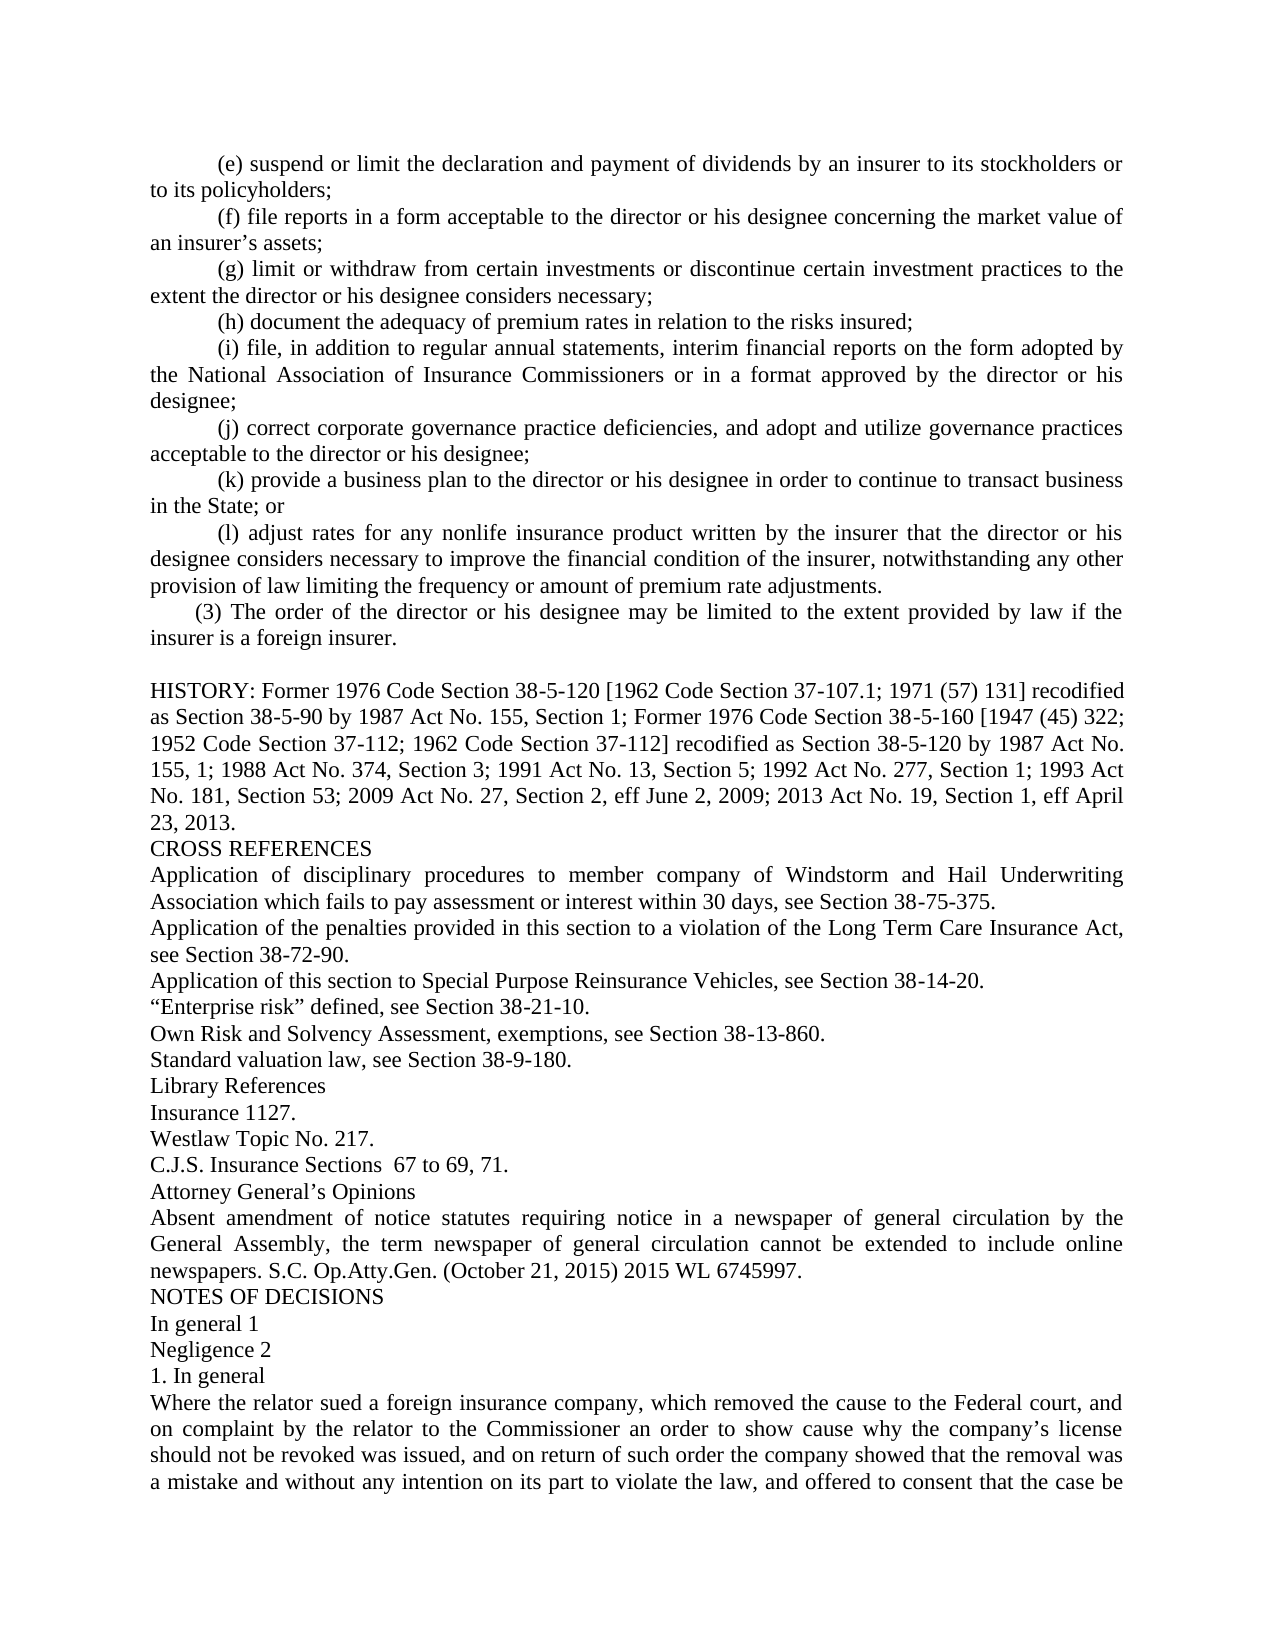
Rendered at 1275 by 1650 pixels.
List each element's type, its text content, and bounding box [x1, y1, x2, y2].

text CROSS REFERENCES [150, 835, 1125, 862]
text Westlaw Topic No. 217. [150, 1125, 1125, 1151]
text Application of disciplinary procedures to member company of Windstorm and Hail Underwriting Association which fails to pay assessment or interest within 30 days, see Section 38-75-375. [150, 862, 1125, 914]
text Application of the penalties provided in this section to a violation of the Long Term Care Insurance Act, see Section 38-72-90. [150, 914, 1125, 967]
text Negligence 2 [150, 1336, 1125, 1362]
text Standard valuation law, see Section 38-9-180. [150, 1046, 1125, 1072]
text (e) suspend or limit the declaration and payment of dividends by an insurer to its stockholders or to its policyholders; [150, 150, 1125, 203]
text NOTES OF DECISIONS [150, 1283, 1125, 1309]
text (f) file reports in a form acceptable to the director or his designee concerning the market value of an insurer’s assets; [150, 203, 1125, 255]
text HISTORY: Former 1976 Code Section 38-5-120 [1962 Code Section 37-107.1; 1971 (57) 131] recodified as Section 38-5-90 by 1987 Act No. 155, Section 1; Former 1976 Code Section 38-5-160 [1947 (45) 322; 1952 Code Section 37-112; 1962 Code Section 37-112] recodified as Section 38-5-120 by 1987 Act No. 155, 1; 1988 Act No. 374, Section 3; 1991 Act No. 13, Section 5; 1992 Act No. 277, Section 1; 1993 Act No. 181, Section 53; 2009 Act No. 27, Section 2, eff June 2, 2009; 2013 Act No. 19, Section 1, eff April 23, 2013. [150, 677, 1125, 835]
text (g) limit or withdraw from certain investments or discontinue certain investment practices to the extent the director or his designee considers necessary; [150, 255, 1125, 308]
text (k) provide a business plan to the director or his designee in order to continue to transact business in the State; or [150, 466, 1125, 519]
text 1. In general [150, 1362, 1125, 1389]
text Attorney General’s Opinions [150, 1178, 1125, 1204]
text (j) correct corporate governance practice deficiencies, and adopt and utilize governance practices acceptable to the director or his designee; [150, 413, 1125, 466]
text (l) adjust rates for any nonlife insurance product written by the insurer that the director or his designee considers necessary to improve the financial condition of the insurer, notwithstanding any other provision of law limiting the frequency or amount of premium rate adjustments. [150, 519, 1125, 598]
text Insurance 1127. [150, 1099, 1125, 1125]
text “Enterprise risk” defined, see Section 38-21-10. [150, 993, 1125, 1020]
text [150, 1389, 1125, 1494]
text (h) document the adequacy of premium rates in relation to the risks insured; [150, 308, 1125, 334]
text Library References [150, 1072, 1125, 1099]
text Own Risk and Solvency Assessment, exemptions, see Section 38-13-860. [150, 1020, 1125, 1046]
text C.J.S. Insurance Sections 67 to 69, 71. [150, 1151, 1125, 1178]
text (i) file, in addition to regular annual statements, interim financial reports on the form adopted by the National Association of Insurance Commissioners or in a format approved by the director or his designee; [150, 334, 1125, 413]
text In general 1 [150, 1309, 1125, 1336]
text Absent amendment of notice statutes requiring notice in a newspaper of general circulation by the General Assembly, the term newspaper of general circulation cannot be extended to include online newspapers. S.C. Op.Atty.Gen. (October 21, 2015) 2015 WL 6745997. [150, 1204, 1125, 1283]
text (3) The order of the director or his designee may be limited to the extent provided by law if the insurer is a foreign insurer. [150, 598, 1125, 651]
text Application of this section to Special Purpose Reinsurance Vehicles, see Section 38-14-20. [150, 967, 1125, 993]
